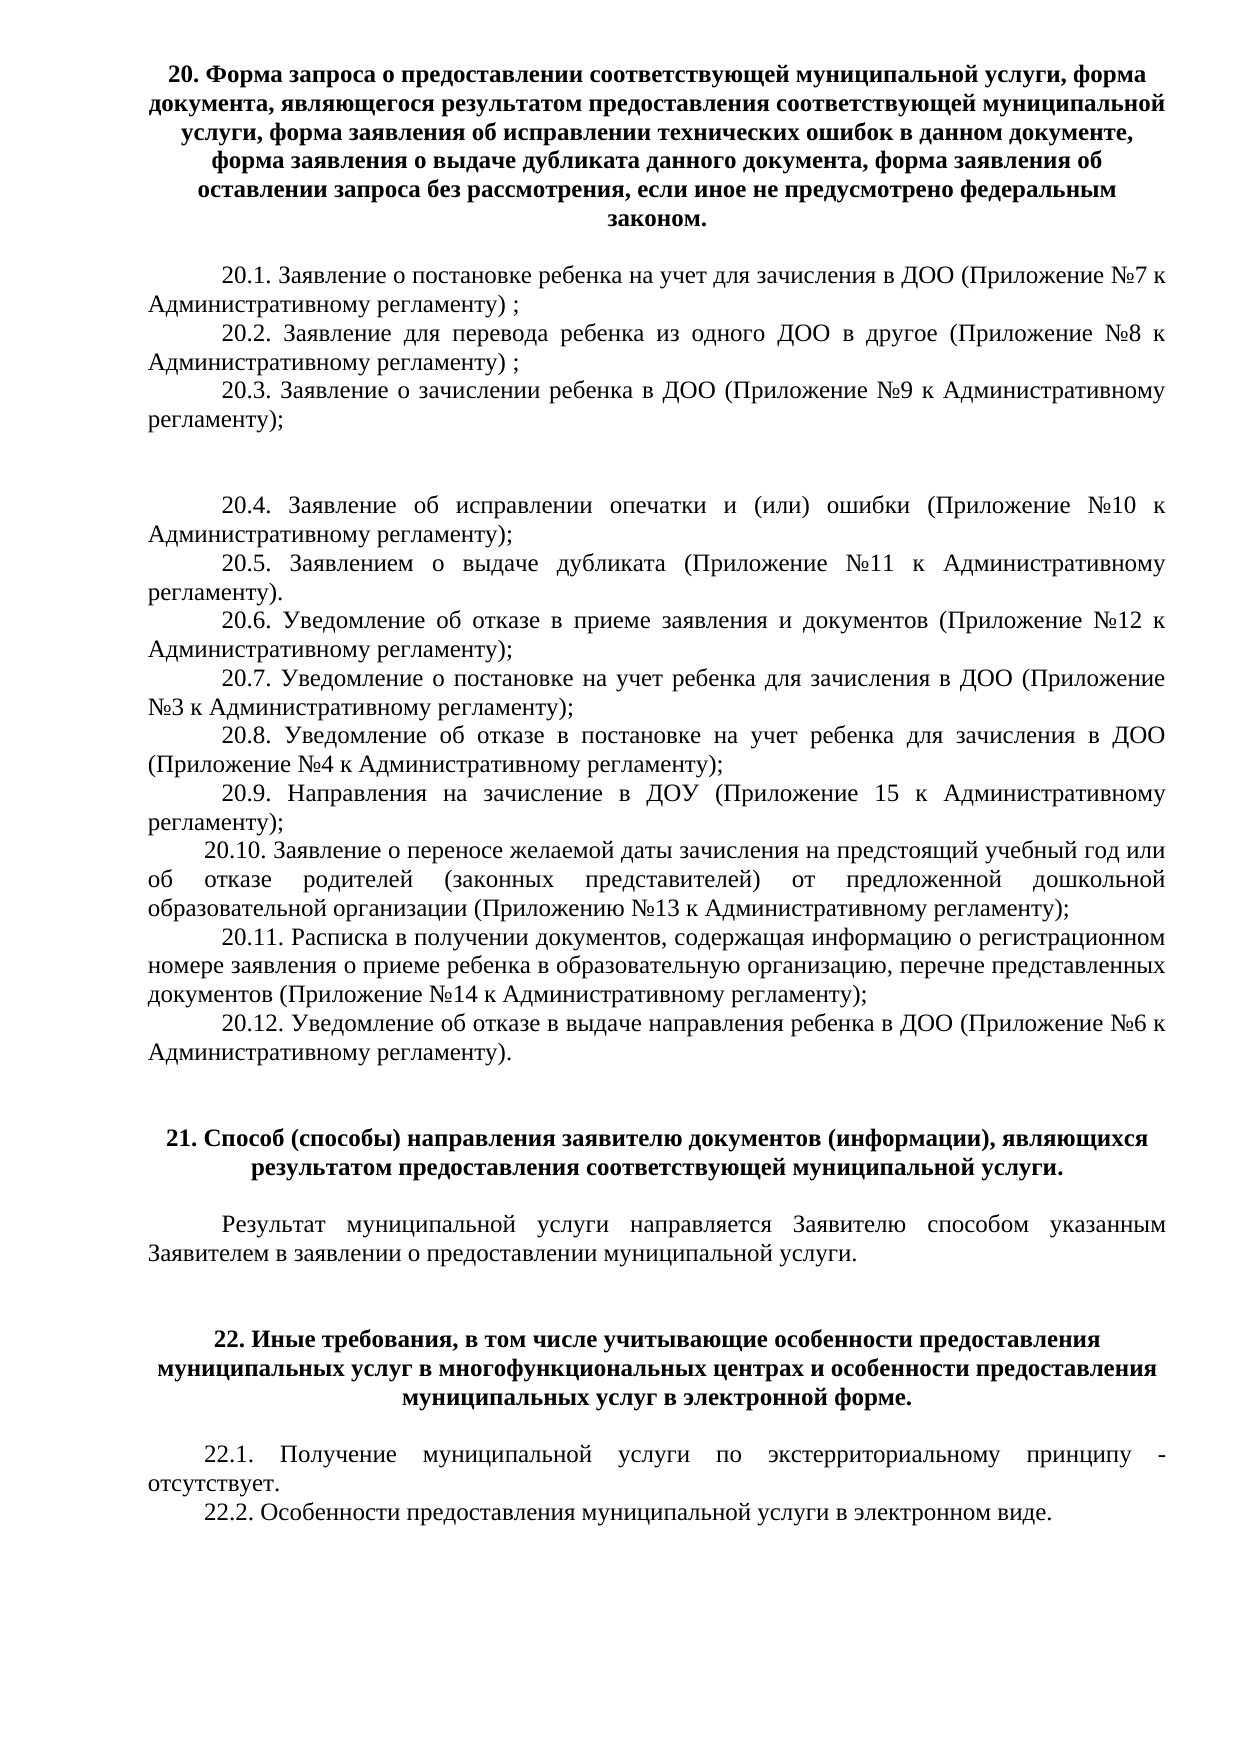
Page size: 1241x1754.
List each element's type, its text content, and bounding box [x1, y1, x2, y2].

text 20.7. Уведомление о постановке на учет ребенка для зачисления в ДОО (Приложение №3 к Административному регламенту); [148, 663, 1167, 720]
text 20.3. Заявление о зачислении ребенка в ДОО (Приложение №9 к Административному регламенту); [148, 375, 1167, 433]
text 20.1. Заявление о постановке ребенка на учет для зачисления в ДОО (Приложение №7 к Административному регламенту) ; [148, 260, 1167, 318]
text 20.9. Направления на зачисление в ДОУ (Приложение 15 к Административному регламенту); [148, 778, 1167, 835]
text 20. Форма запроса о предоставлении соответствующей муниципальной услуги, форма документа, являющегося результатом предоставления соответствующей муниципальной услуги, форма заявления об исправлении технических ошибок в данном документе, форма заявления о выдаче дубликата данного документа, форма заявления об оставлении запроса без рассмотрения, если иное не предусмотрено федеральным законом. [148, 59, 1167, 232]
text 20.2. Заявление для перевода ребенка из одного ДОО в другое (Приложение №8 к Административному регламенту) ; [148, 318, 1167, 375]
text 22.2. Особенности предоставления муниципальной услуги в электронном виде. [148, 1497, 1167, 1525]
text 20.4. Заявление об исправлении опечатки и (или) ошибки (Приложение №10 к Административному регламенту); [148, 490, 1167, 548]
text 21. Способ (способы) направления заявителю документов (информации), являющихся результатом предоставления соответствующей муниципальной услуги. [148, 1123, 1167, 1180]
text 20.5. Заявлением о выдаче дубликата (Приложение №11 к Административному регламенту). [148, 548, 1167, 605]
text 20.12. Уведомление об отказе в выдаче направления ребенка в ДОО (Приложение №6 к Административному регламенту). [148, 1008, 1167, 1065]
text 22. Иные требования, в том числе учитывающие особенности предоставления муниципальных услуг в многофункциональных центрах и особенности предоставления муниципальных услуг в электронной форме. [148, 1324, 1167, 1410]
text 20.10. Заявление о переносе желаемой даты зачисления на предстоящий учебный год или об отказе родителей (законных представителей) от предложенной дошкольной образовательной организации (Приложению №13 к Административному регламенту); [148, 835, 1167, 922]
text 20.8. Уведомление об отказе в постановке на учет ребенка для зачисления в ДОО (Приложение №4 к Административному регламенту); [148, 720, 1167, 778]
text Результат муниципальной услуги направляется Заявителю способом указанным Заявителем в заявлении о предоставлении муниципальной услуги. [148, 1209, 1167, 1267]
text 20.6. Уведомление об отказе в приеме заявления и документов (Приложение №12 к Административному регламенту); [148, 605, 1167, 663]
text 20.11. Расписка в получении документов, содержащая информацию о регистрационном номере заявления о приеме ребенка в образовательную организацию, перечне представленных документов (Приложение №14 к Административному регламенту); [148, 922, 1167, 1008]
text 22.1. Получение муниципальной услуги по экстерриториальному принципу - отсутствует. [148, 1439, 1167, 1497]
